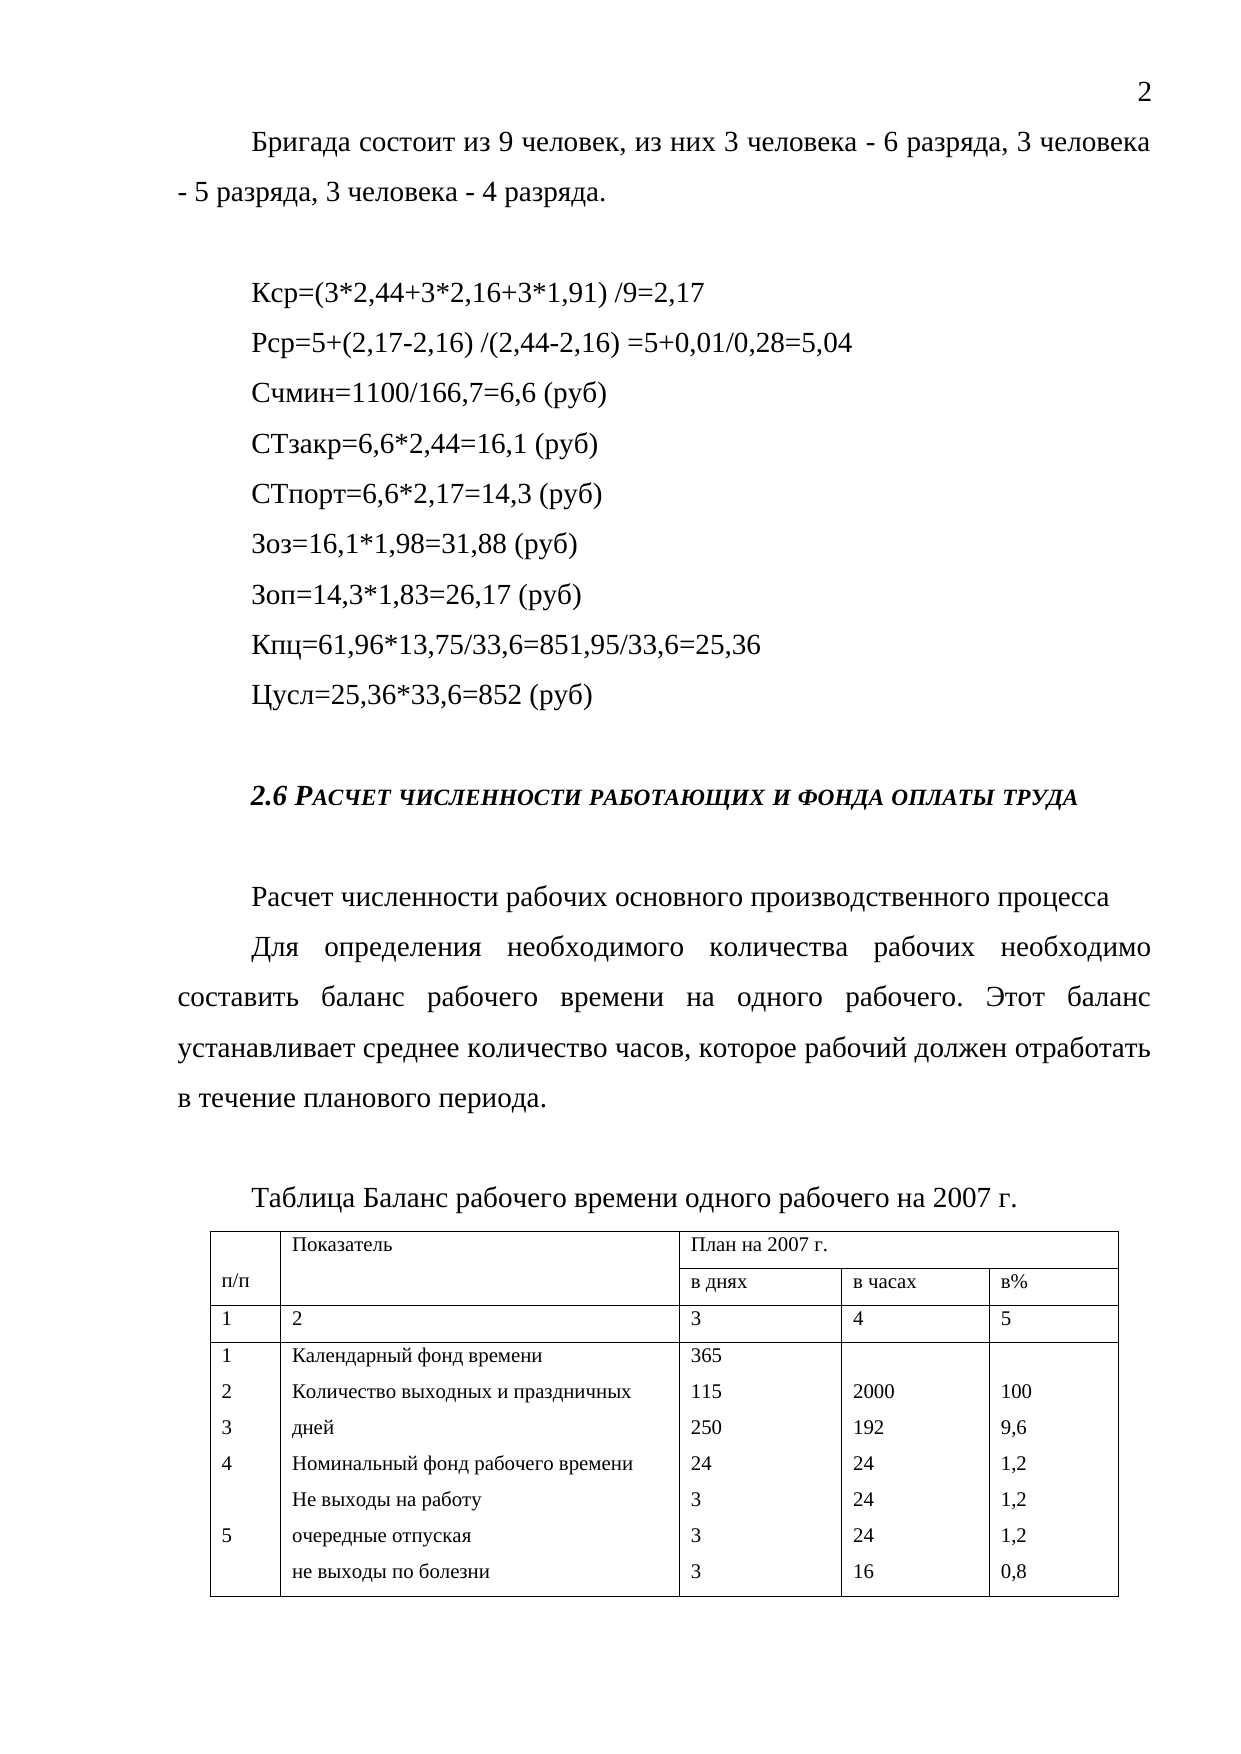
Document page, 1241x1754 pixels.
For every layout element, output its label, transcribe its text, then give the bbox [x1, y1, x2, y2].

text Цусл=25,36*33,6=852 (руб) [177, 677, 1152, 711]
table_header План на 2007 г. [680, 1232, 1118, 1268]
text Кпц=61,96*13,75/33,6=851,95/33,6=25,36 [177, 627, 1152, 661]
text Рср=5+(2,17-2,16) /(2,44-2,16) =5+0,01/0,28=5,04 [177, 325, 1152, 359]
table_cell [680, 1343, 841, 1596]
table_cell 3 [680, 1306, 841, 1342]
table_cell в% [990, 1269, 1118, 1305]
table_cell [281, 1343, 679, 1596]
table_cell в часах [842, 1269, 989, 1305]
text Для определения необходимого количества рабочих необходимо составить баланс рабочего времени на одного рабочего. Этот баланс устанавливает среднее количество часов, которое рабочий должен отработать в течение планового периода. [177, 929, 1152, 1113]
table_cell 5 [990, 1306, 1118, 1342]
text Таблица Баланс рабочего времени одного рабочего на 2007 г. [177, 1181, 1152, 1214]
table_header п/п [211, 1232, 280, 1305]
table_header Показатель [281, 1232, 679, 1305]
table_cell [842, 1343, 989, 1596]
text СТпорт=6,6*2,17=14,3 (руб) [177, 476, 1152, 510]
table_cell 2 [281, 1306, 679, 1342]
text Счмин=1100/166,7=6,6 (руб) [177, 376, 1152, 409]
table_cell 4 [842, 1306, 989, 1342]
table_cell 1 2 3 4 5 [211, 1343, 280, 1596]
table_cell 1 [211, 1306, 280, 1342]
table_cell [990, 1343, 1118, 1596]
text Кср=(3*2,44+3*2,16+3*1,91) /9=2,17 [177, 275, 1152, 308]
table_cell в днях [680, 1269, 841, 1305]
subtitle 2.6 Расчет численности работающих и фонда оплаты труда [177, 778, 1152, 812]
text СТзакр=6,6*2,44=16,1 (руб) [177, 426, 1152, 459]
text Расчет численности рабочих основного производственного процесса [177, 879, 1152, 912]
text Бригада состоит из 9 человек, из них 3 человека - 6 разряда, 3 человека - 5 разряда, 3 человека - 4 разряда. [177, 124, 1152, 208]
text Зоп=14,3*1,83=26,17 (руб) [177, 577, 1152, 610]
text Зоз=16,1*1,98=31,88 (руб) [177, 527, 1152, 560]
